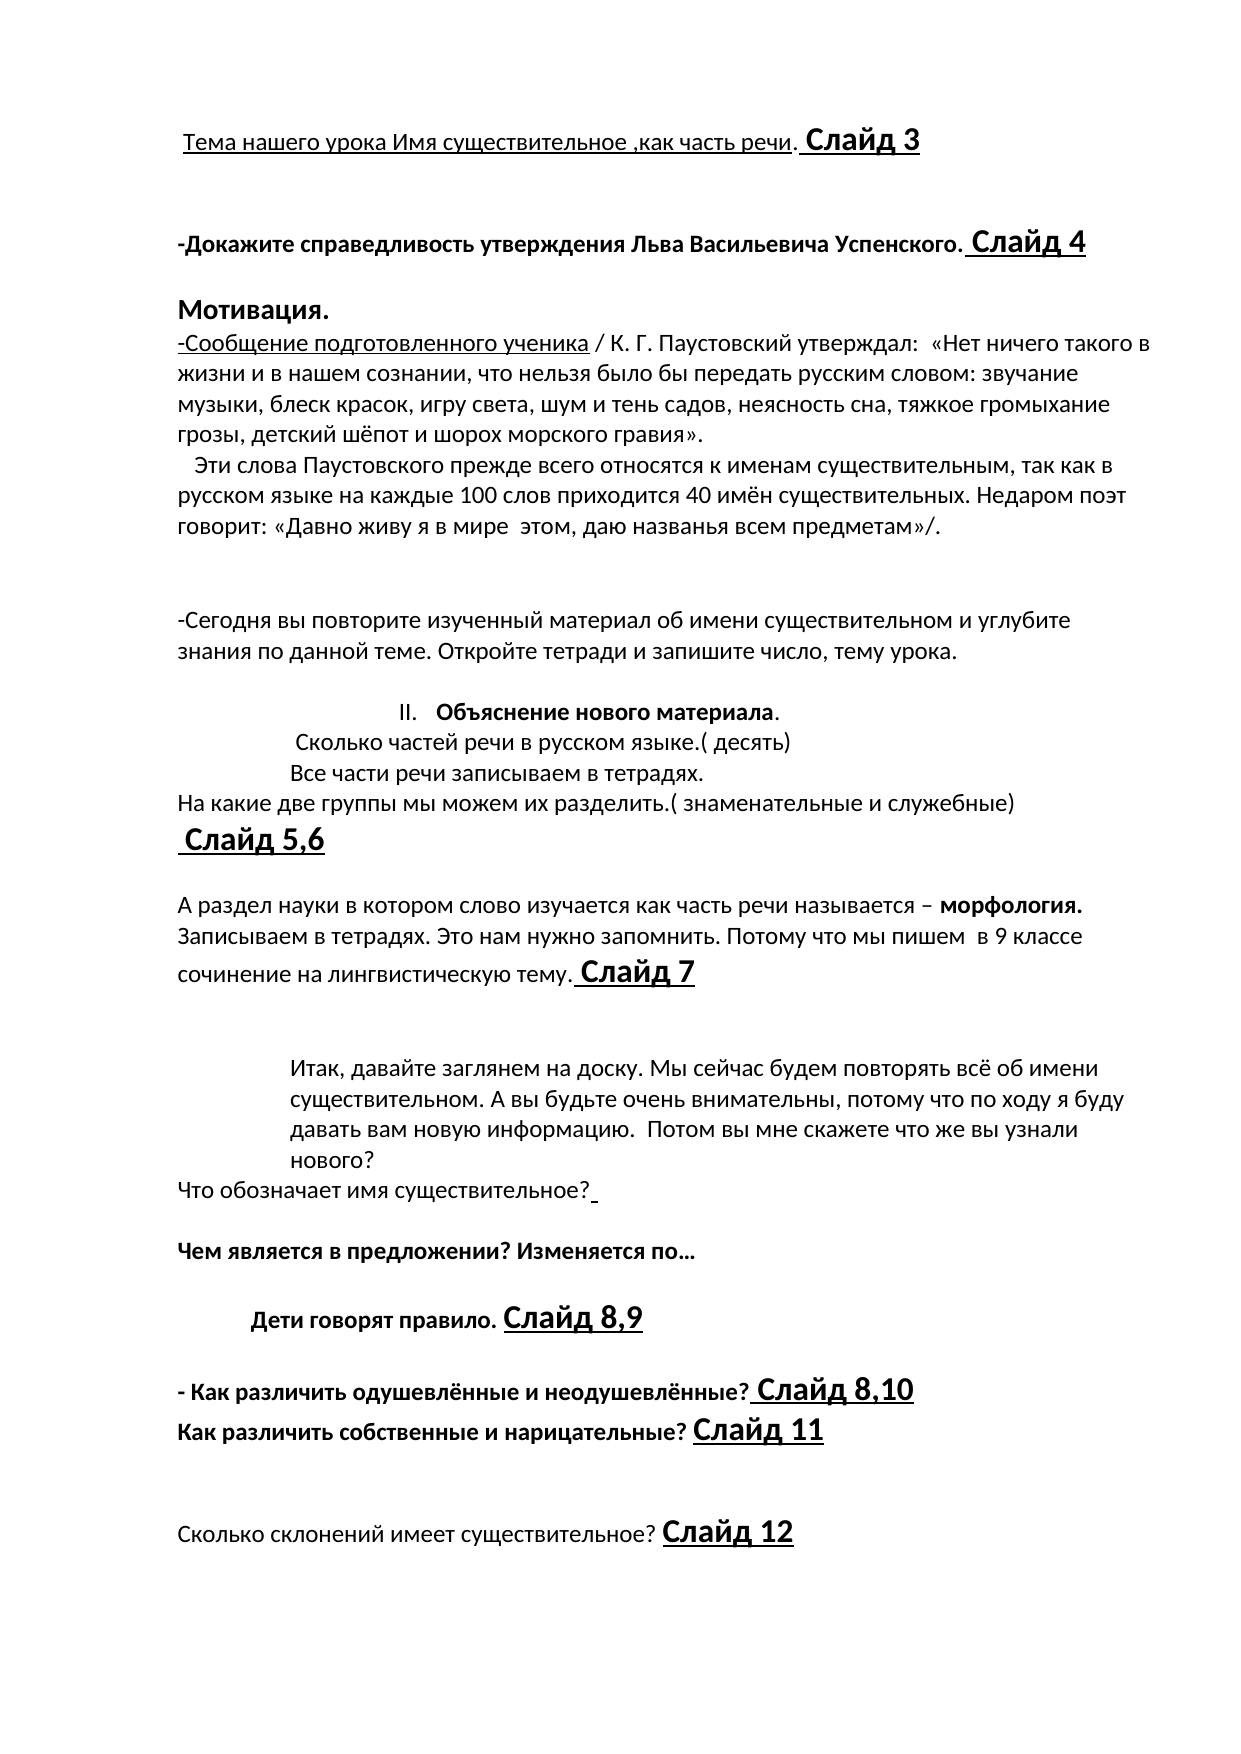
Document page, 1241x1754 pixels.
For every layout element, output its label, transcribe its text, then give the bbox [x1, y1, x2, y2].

text Сколько частей речи в русском языке.( десять) [290, 727, 1152, 757]
text Слайд 5,6 [177, 818, 1152, 859]
text Тема нашего урока Имя существительное ,как часть речи. Слайд 3 [177, 118, 1152, 159]
text Дети говорят правило. Слайд 8,9 [177, 1296, 1152, 1337]
text Эти слова Паустовского прежде всего относятся к именам существительным, так как в русском языке на каждые 100 слов приходится 40 имён существительных. Недаром поэт говорит: «Давно живу я в мире этом, даю названья всем предметам»/. [177, 449, 1152, 540]
text Мотивация. [177, 291, 1152, 327]
text Сколько склонений имеет существительное? Слайд 12 [177, 1510, 1152, 1551]
text Как различить собственные и нарицательные? Слайд 11 [177, 1408, 1152, 1449]
text Что обозначает имя существительное? [177, 1174, 1152, 1205]
text Чем является в предложении? Изменяется по… [177, 1235, 1152, 1266]
text -Докажите справедливость утверждения Льва Васильевича Успенского. Слайд 4 [177, 220, 1152, 261]
text - Как различить одушевлённые и неодушевлённые? Слайд 8,10 [177, 1368, 1152, 1408]
text -Сообщение подготовленного ученика / К. Г. Паустовский утверждал: «Нет ничего такого в жизни и в нашем сознании, что нельзя было бы передать русским словом: звучание музыки, блеск красок, игру света, шум и тень садов, неясность сна, тяжкое громыхание грозы, детский шёпот и шорох морского гравия». [177, 327, 1152, 449]
list Объяснение нового материала. [399, 696, 1152, 727]
text На какие две группы мы можем их разделить.( знаменательные и служебные) [177, 788, 1152, 818]
text А раздел науки в котором слово изучается как часть речи называется – морфология. Записываем в тетрадях. Это нам нужно запомнить. Потому что мы пишем в 9 классе сочинение на лингвистическую тему. Слайд 7 [177, 889, 1152, 991]
text Все части речи записываем в тетрадях. [290, 757, 1152, 788]
text -Сегодня вы повторите изученный материал об имени существительном и углубите знания по данной теме. Откройте тетради и запишите число, тему урока. [177, 604, 1152, 666]
text Итак, давайте заглянем на доску. Мы сейчас будем повторять всё об имени существительном. А вы будьте очень внимательны, потому что по ходу я буду давать вам новую информацию. Потом вы мне скажете что же вы узнали нового? [290, 1052, 1152, 1174]
